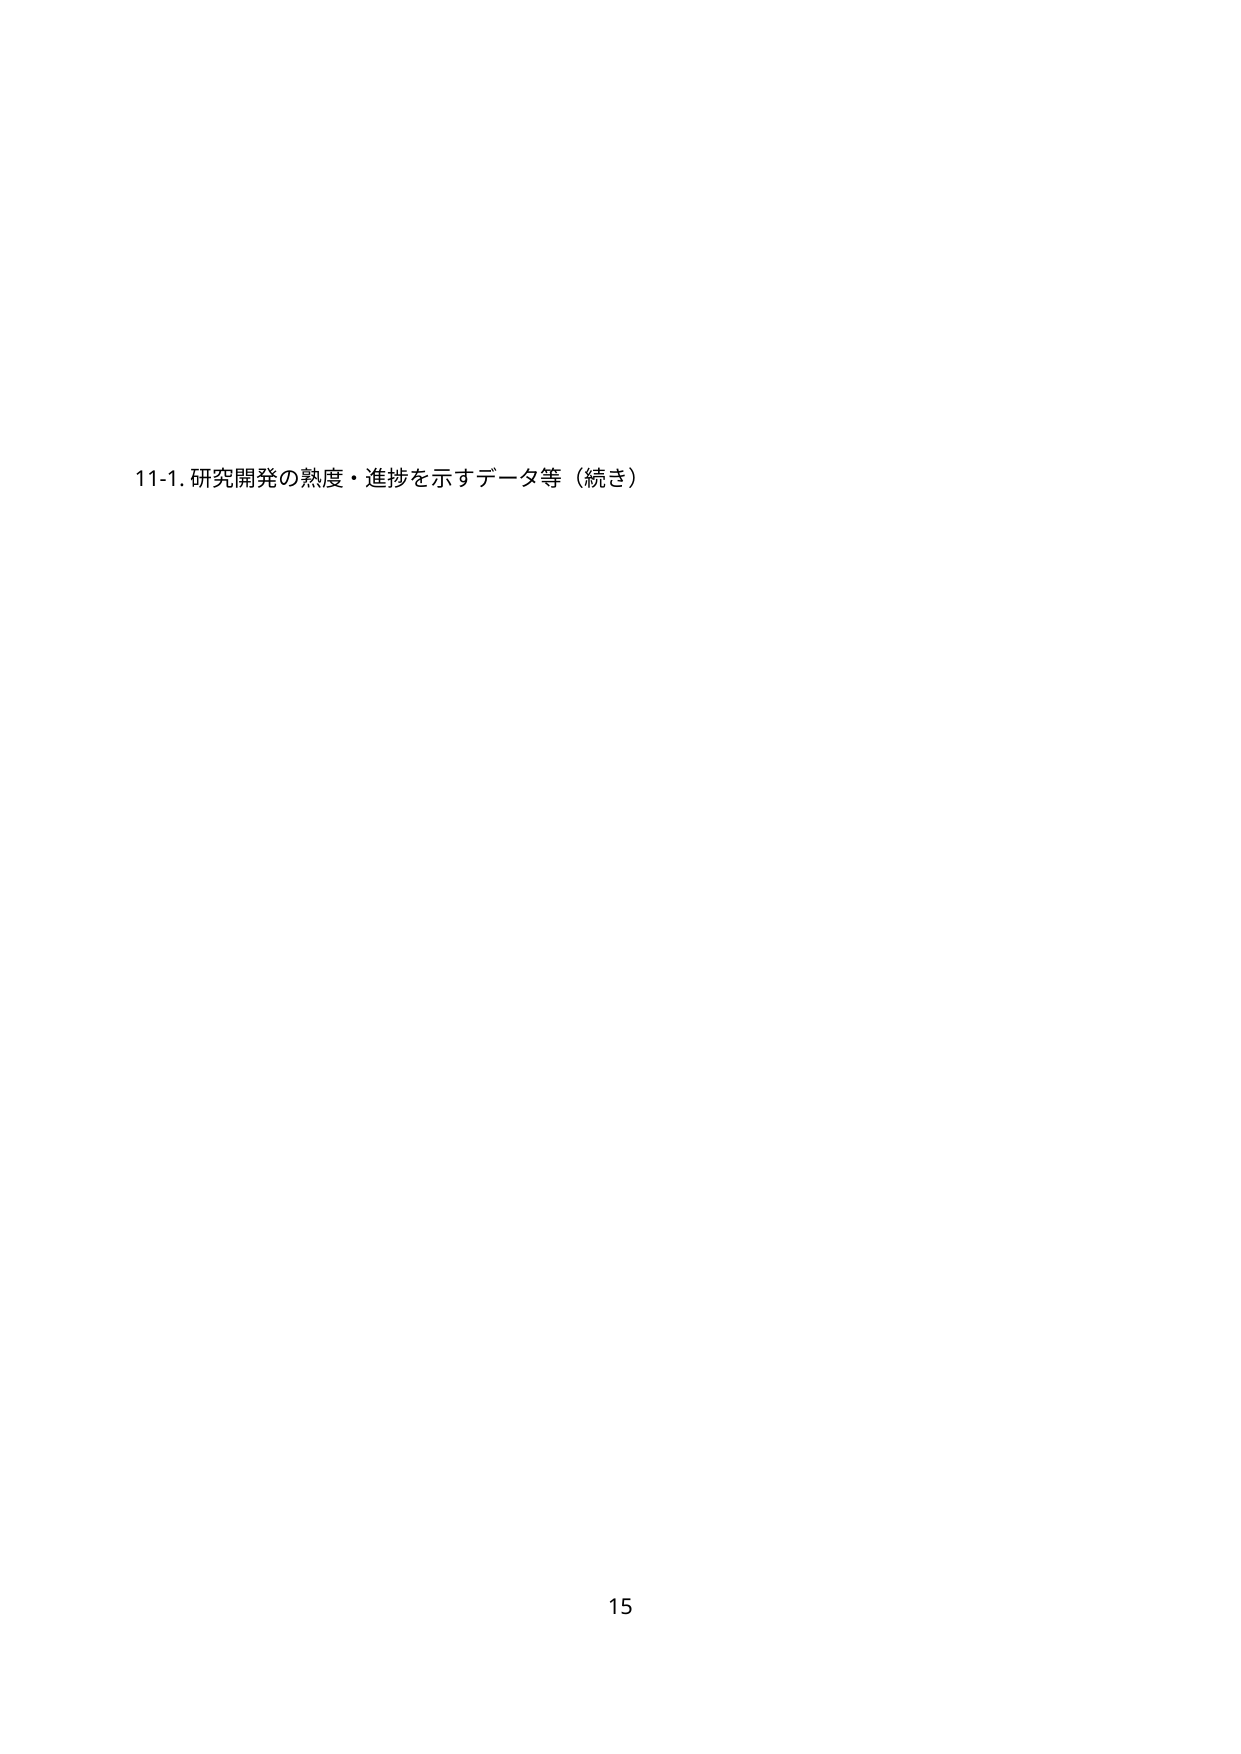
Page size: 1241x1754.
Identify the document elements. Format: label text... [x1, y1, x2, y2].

text 11-1. 研究開発の熟度・進捗を示すデータ等（続き） [112, 458, 1128, 496]
